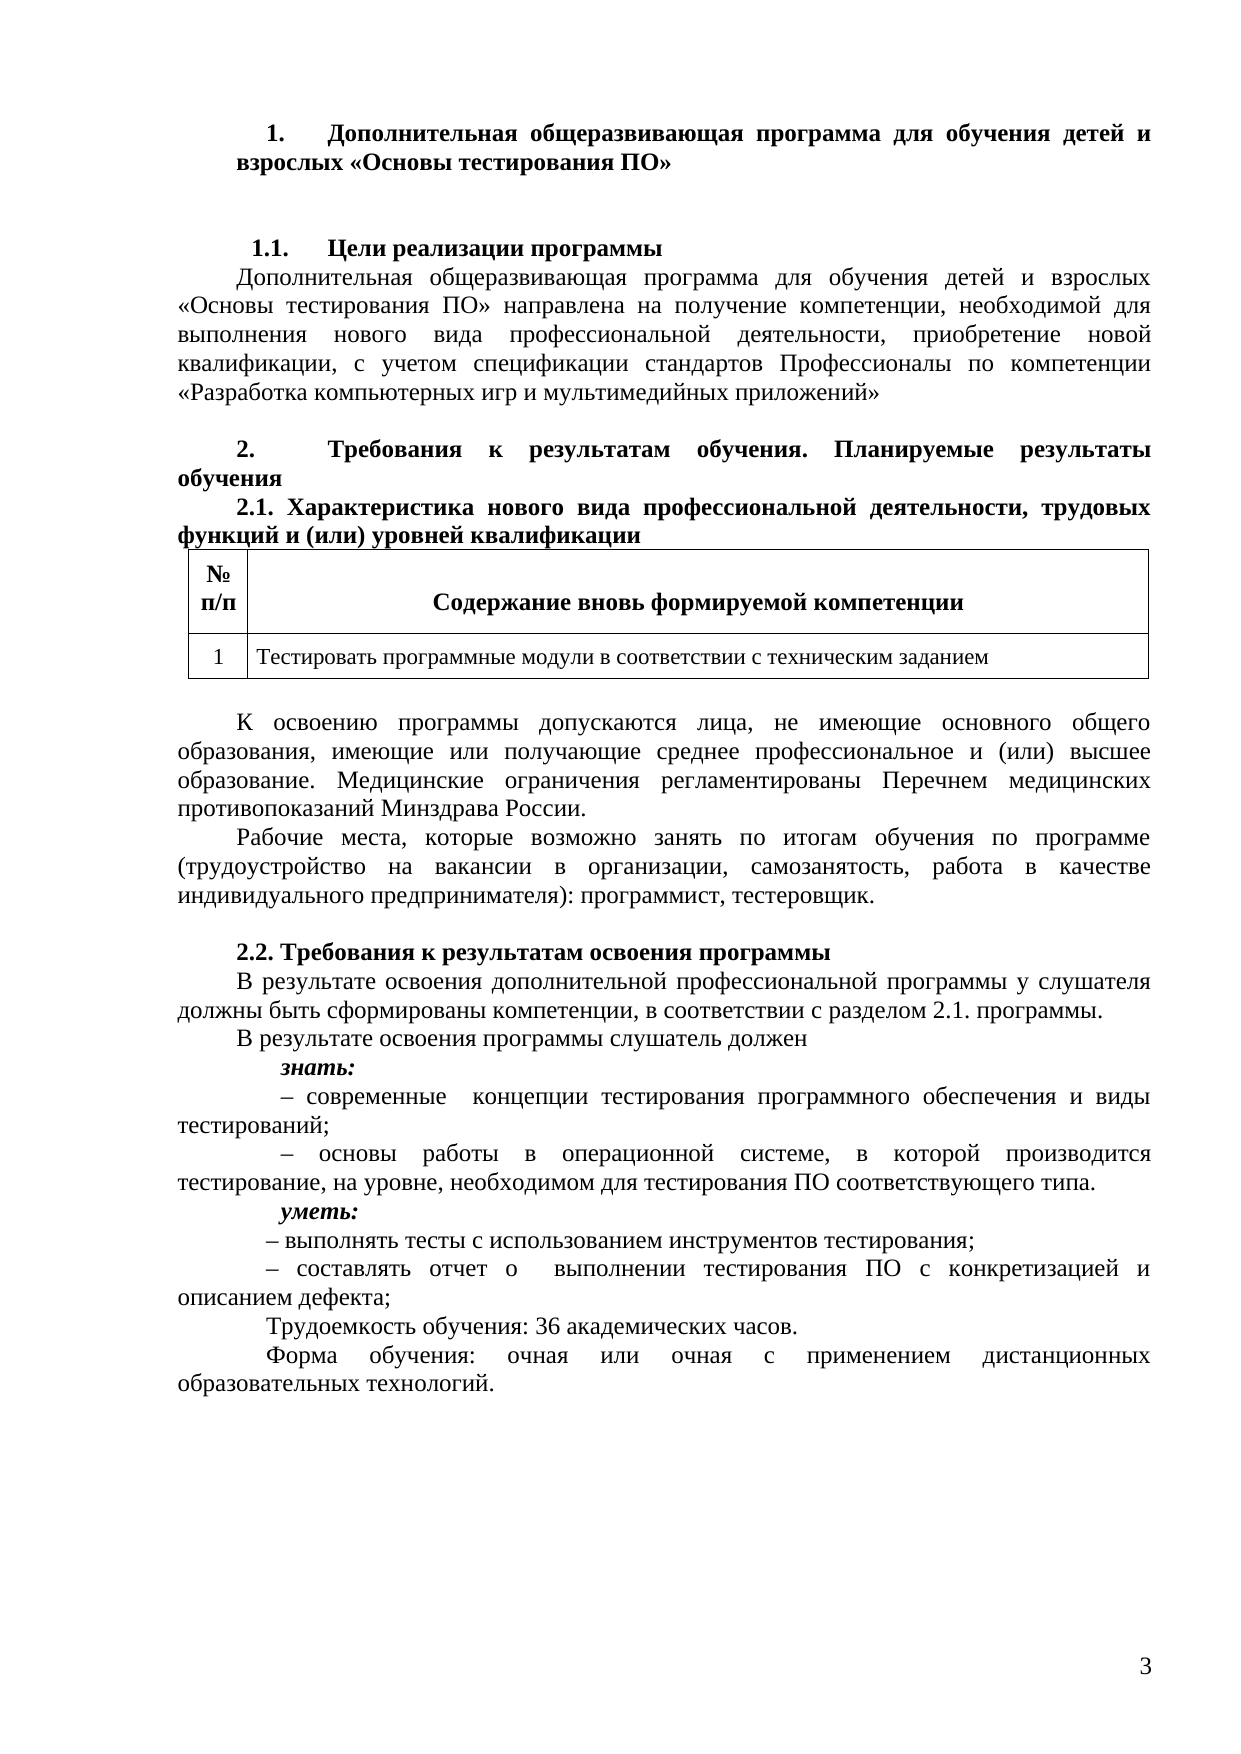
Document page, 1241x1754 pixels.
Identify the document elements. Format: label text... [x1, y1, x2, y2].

text Дополнительная общеразвивающая программа для обучения детей и взрослых «Основы тестирования ПО» направлена на получение компетенции, необходимой для выполнения нового вида профессиональной деятельности, приобретение новой квалификации, с учетом спецификации стандартов Профессионалы по компетенции «Разработка компьютерных игр и мультимедийных приложений» [177, 262, 1152, 406]
text – выполнять тесты с использованием инструментов тестирования; [177, 1225, 1152, 1253]
text – основы работы в операционной системе, в которой производится тестирование, на уровне, необходимом для тестирования ПО соответствующего типа. [177, 1138, 1152, 1196]
text 2.2. Требования к результатам освоения программы [177, 937, 1152, 966]
list Дополнительная общеразвивающая программа для обучения детей и взрослых «Основы тестирования ПО» [236, 118, 1152, 176]
text – современные концепции тестирования программного обеспечения и виды тестирований; [177, 1081, 1152, 1138]
text уметь: [177, 1196, 1152, 1225]
table_header Содержание вновь формируемой компетенции [248, 550, 1148, 633]
table_cell 1 [189, 634, 247, 677]
list Требования к результатам обучения. Планируемые результаты обучения [177, 434, 1152, 492]
text знать: [177, 1052, 1152, 1081]
text – составлять отчет о выполнении тестирования ПО с конкретизацией и описанием дефекта; [177, 1253, 1152, 1311]
text В результате освоения дополнительной профессиональной программы у слушателя должны быть сформированы компетенции, в соответствии с разделом 2.1. программы. [177, 966, 1152, 1023]
table_header № п/п [189, 550, 247, 633]
table_cell Тестировать программные модули в соответствии с техническим заданием [248, 634, 1148, 677]
text Трудоемкость обучения: 36 академических часов. [177, 1311, 1152, 1340]
text 2.1. Характеристика нового вида профессиональной деятельности, трудовых функций и (или) уровней квалификации [177, 492, 1152, 549]
text К освоению программы допускаются лица, не имеющие основного общего образования, имеющие или получающие среднее профессиональное и (или) высшее образование. Медицинские ограничения регламентированы Перечнем медицинских противопоказаний Минздрава России. [177, 707, 1152, 822]
text Форма обучения: очная или очная с применением дистанционных образовательных технологий. [177, 1340, 1152, 1397]
list Цели реализации программы [177, 233, 1152, 262]
text Рабочие места, которые возможно занять по итогам обучения по программе (трудоустройство на вакансии в организации, самозанятость, работа в качестве индивидуального предпринимателя): программист, тестеровщик. [177, 822, 1152, 908]
text В результате освоения программы слушатель должен [177, 1023, 1152, 1052]
